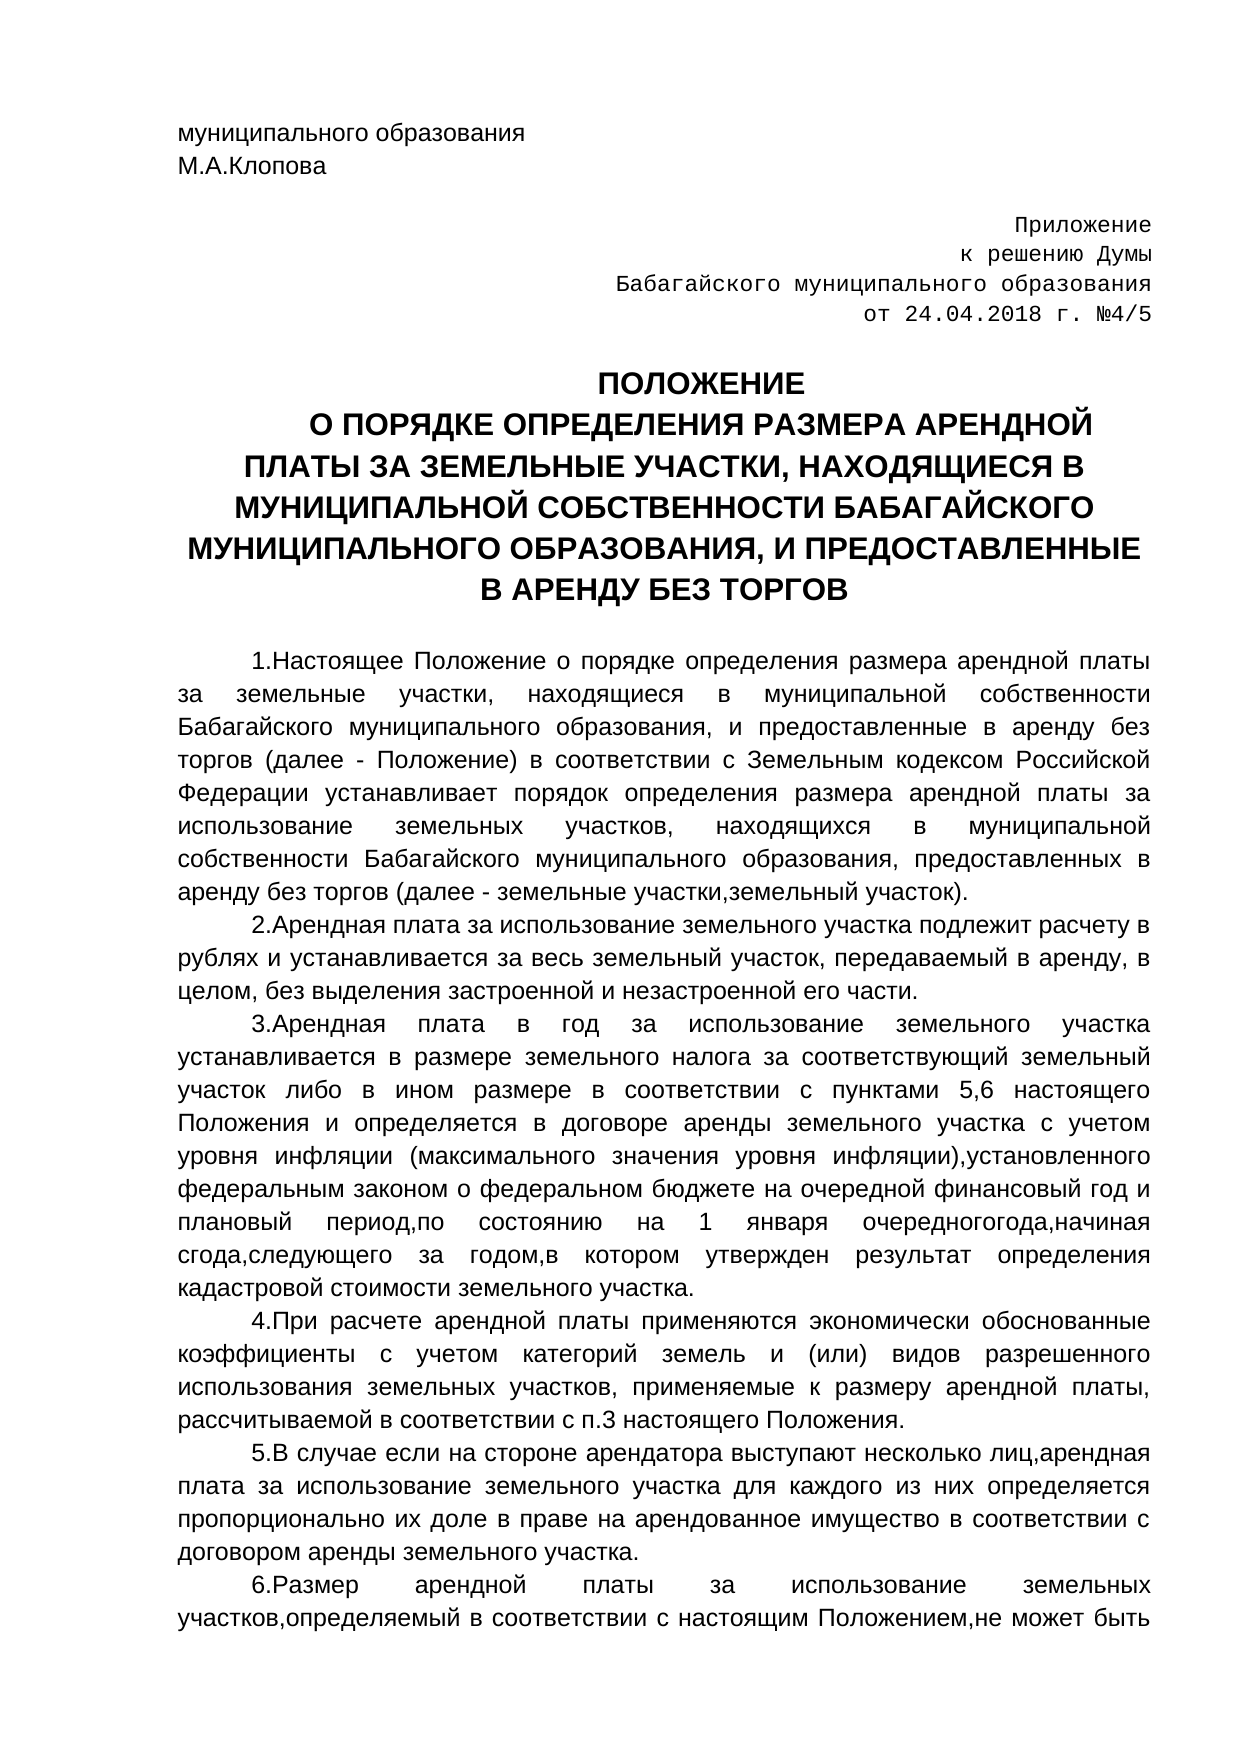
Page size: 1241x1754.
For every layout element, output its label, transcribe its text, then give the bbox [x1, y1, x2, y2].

text 3.Арендная плата в год за использование земельного участка устанавливается в размере земельного налога за соответствующий земельный участок либо в ином размере в соответствии с пунктами 5,6 настоящего Положения и определяется в договоре аренды земельного участка с учетом уровня инфляции (максимального значения уровня инфляции),установленного федеральным законом о федеральном бюджете на очередной финансовый год и плановый период,по состоянию на 1 января очередногогода,начиная сгода,следующего за годом,в котором утвержден результат определения кадастровой стоимости земельного участка. [177, 1009, 1152, 1302]
text к решению Думы [177, 243, 1152, 269]
text Приложение [177, 213, 1152, 239]
text О ПОРЯДКЕ ОПРЕДЕЛЕНИЯ РАЗМЕРА АРЕНДНОЙ ПЛАТЫ ЗА ЗЕМЕЛЬНЫЕ УЧАСТКИ, НАХОДЯЩИЕСЯ В МУНИЦИПАЛЬНОЙ СОБСТВЕННОСТИ БАБАГАЙСКОГО МУНИЦИПАЛЬНОГО ОБРАЗОВАНИЯ, И ПРЕДОСТАВЛЕННЫЕ В АРЕНДУ БЕЗ ТОРГОВ [177, 406, 1152, 607]
text Бабагайского муниципального образования [177, 272, 1152, 298]
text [177, 1570, 1152, 1632]
text 2.Арендная плата за использование земельного участка подлежит расчету в рублях и устанавливается за весь земельный участок, передаваемый в аренду, в целом, без выделения застроенной и незастроенной его части. [177, 910, 1152, 1004]
text от 24.04.2018 г. №4/5 [177, 302, 1152, 328]
text М.А.Клопова [177, 151, 1152, 180]
text муниципального образования [177, 118, 1152, 147]
text 5.В случае если на стороне арендатора выступают несколько лиц,арендная плата за использование земельного участка для каждого из них определяется пропорционально их доле в праве на арендованное имущество в соответствии с договором аренды земельного участка. [177, 1438, 1152, 1566]
text 1.Настоящее Положение о порядке определения размера арендной платы за земельные участки, находящиеся в муниципальной собственности Бабагайского муниципального образования, и предоставленные в аренду без торгов (далее - Положение) в соответствии с Земельным кодексом Российской Федерации устанавливает порядок определения размера арендной платы за использование земельных участков, находящихся в муниципальной собственности Бабагайского муниципального образования, предоставленных в аренду без торгов (далее - земельные участки,земельный участок). [177, 646, 1152, 906]
text 4.При расчете арендной платы применяются экономически обоснованные коэффициенты с учетом категорий земель и (или) видов разрешенного использования земельных участков, применяемые к размеру арендной платы, рассчитываемой в соответствии с п.3 настоящего Положения. [177, 1306, 1152, 1434]
text ПОЛОЖЕНИЕ [177, 365, 1152, 401]
